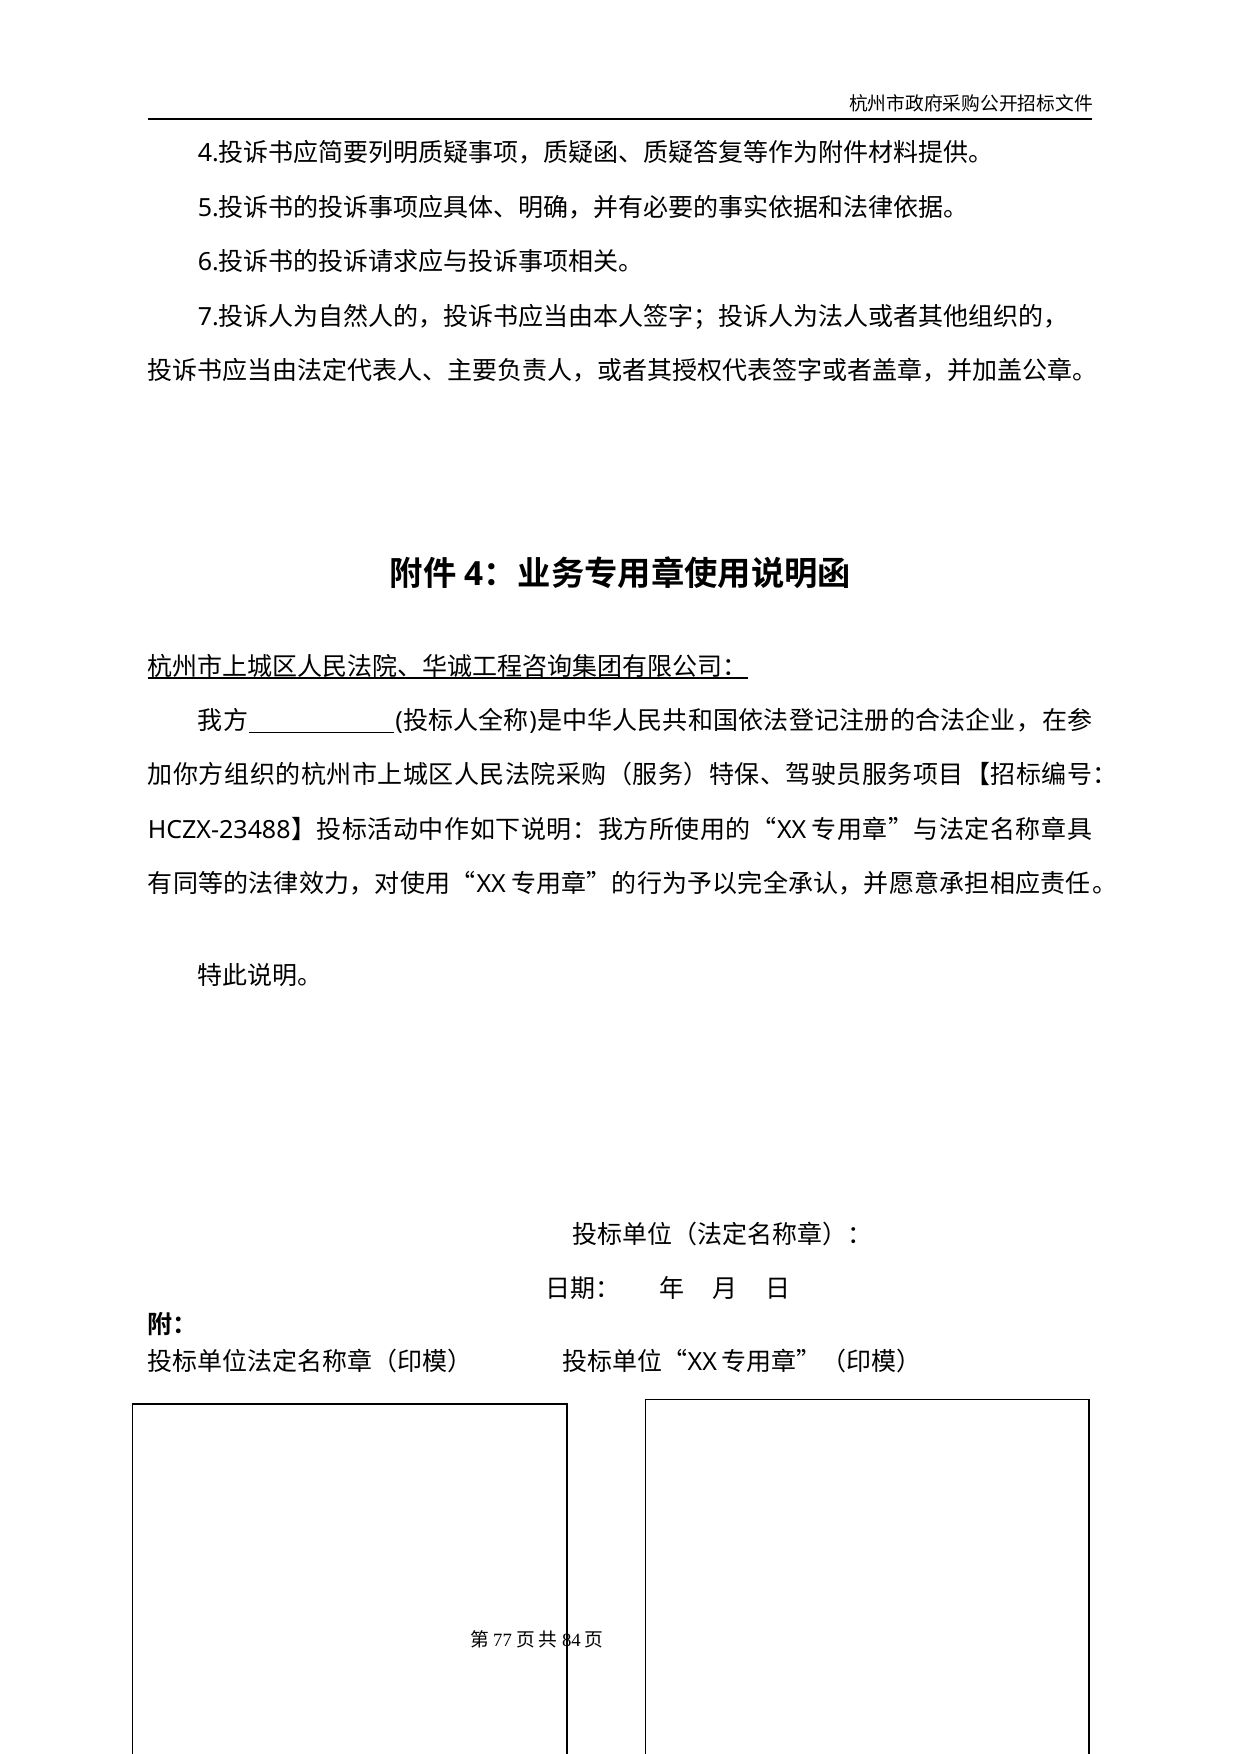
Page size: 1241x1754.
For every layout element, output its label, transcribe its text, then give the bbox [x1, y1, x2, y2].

text 特此说明。 [148, 956, 1092, 992]
text 附： [148, 1305, 1092, 1341]
text 7.投诉人为自然人的，投诉书应当由本人签字；投诉人为法人或者其他组织的，投诉书应当由法定代表人、主要负责人，或者其授权代表签字或者盖章，并加盖公章。 [148, 296, 1092, 387]
text 投标单位（法定名称章）： [148, 1214, 1042, 1251]
text 5.投诉书的投诉事项应具体、明确，并有必要的事实依据和法律依据。 [148, 187, 1092, 223]
text 4.投诉书应简要列明质疑事项，质疑函、质疑答复等作为附件材料提供。 [148, 133, 1092, 169]
text 我方 (投标人全称)是中华人民共和国依法登记注册的合法企业，在参加你方组织的杭州市上城区人民法院采购（服务）特保、驾驶员服务项目【招标编号：HCZX-23488】投标活动中作如下说明：我方所使用的“XX专用章”与法定名称章具有同等的法律效力，对使用“XX专用章”的行为予以完全承认，并愿意承担相应责任。 [148, 701, 1092, 943]
text 投标单位法定名称章（印模） 投标单位“XX专用章”（印模） [148, 1341, 1092, 1377]
text 6.投诉书的投诉请求应与投诉事项相关。 [148, 242, 1092, 278]
text 附件4：业务专用章使用说明函 [148, 547, 1092, 595]
text 杭州市上城区人民法院、华诚工程咨询集团有限公司： [148, 646, 1092, 682]
text 日期： 年 月 日 [148, 1269, 942, 1305]
